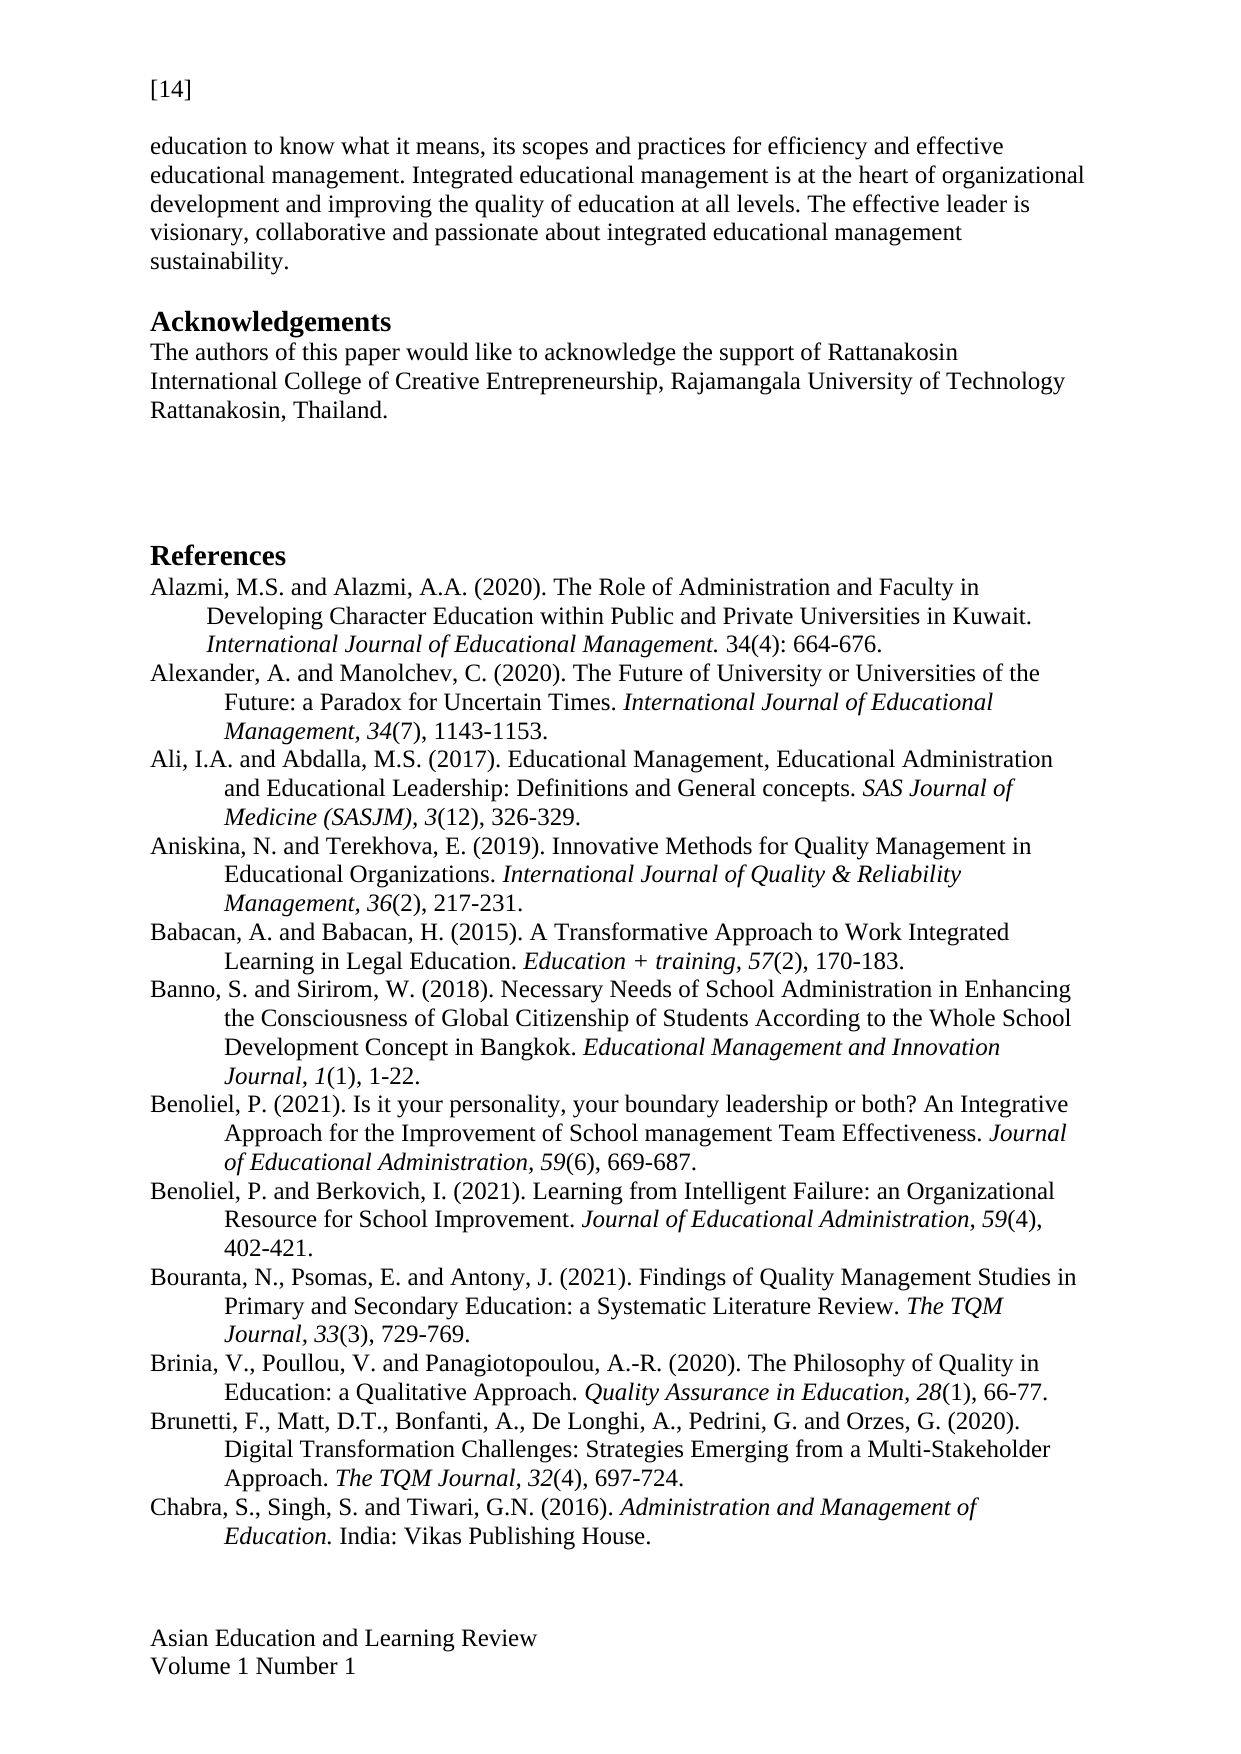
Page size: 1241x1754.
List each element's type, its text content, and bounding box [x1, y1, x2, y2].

text Chabra, S., Singh, S. and Tiwari, G.N. (2016). Administration and Management of Education. India: Vikas Publishing House. [150, 1492, 1090, 1549]
text Bouranta, N., Psomas, E. and Antony, J. (2021). Findings of Quality Management Studies in Primary and Secondary Education: a Systematic Literature Review. The TQM Journal, 33(3), 729-769. [150, 1262, 1090, 1348]
text Benoliel, P. and Berkovich, I. (2021). Learning from Intelligent Failure: an Organizational Resource for School Improvement. Journal of Educational Administration, 59(4), 402-421. [150, 1176, 1090, 1262]
text References [150, 538, 1090, 572]
text Aniskina, N. and Terekhova, E. (2019). Innovative Methods for Quality Management in Educational Organizations. International Journal of Quality & Reliability Management, 36(2), 217-231. [150, 831, 1090, 917]
text Banno, S. and Sirirom, W. (2018). Necessary Needs of School Administration in Enhancing the Consciousness of Global Citizenship of Students According to the Whole School Development Concept in Bangkok. Educational Management and Innovation Journal, 1(1), 1-22. [150, 974, 1090, 1089]
text Alexander, A. and Manolchev, C. (2020). The Future of University or Universities of the Future: a Paradox for Uncertain Times. International Journal of Educational Management, 34(7), 1143-1153. [150, 658, 1090, 744]
text Brunetti, F., Matt, D.T., Bonfanti, A., De Longhi, A., Pedrini, G. and Orzes, G. (2020). Digital Transformation Challenges: Strategies Emerging from a Multi-Stakeholder Approach. The TQM Journal, 32(4), 697-724. [150, 1406, 1090, 1492]
text Benoliel, P. (2021). Is it your personality, your boundary leadership or both? An Integrative Approach for the Improvement of School management Team Effectiveness. Journal of Educational Administration, 59(6), 669-687. [150, 1089, 1090, 1176]
text Babacan, A. and Babacan, H. (2015). A Transformative Approach to Work Integrated Learning in Legal Education. Education + training, 57(2), 170-183. [150, 917, 1090, 974]
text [150, 131, 1090, 275]
text The authors of this paper would like to acknowledge the support of Rattanakosin International College of Creative Entrepreneurship, Rajamangala University of Technology Rattanakosin, Thailand. [150, 337, 1090, 423]
text Brinia, V., Poullou, V. and Panagiotopoulou, A.-R. (2020). The Philosophy of Quality in Education: a Qualitative Approach. Quality Assurance in Education, 28(1), 66-77. [150, 1348, 1090, 1406]
text Acknowledgements [150, 304, 1090, 337]
text Alazmi, M.S. and Alazmi, A.A. (2020). The Role of Administration and Faculty in Developing Character Education within Public and Private Universities in Kuwait. International Journal of Educational Management. 34(4): 664-676. [150, 572, 1090, 658]
text Ali, I.A. and Abdalla, M.S. (2017). Educational Management, Educational Administration and Educational Leadership: Definitions and General concepts. SAS Journal of Medicine (SASJM), 3(12), 326-329. [150, 744, 1090, 831]
